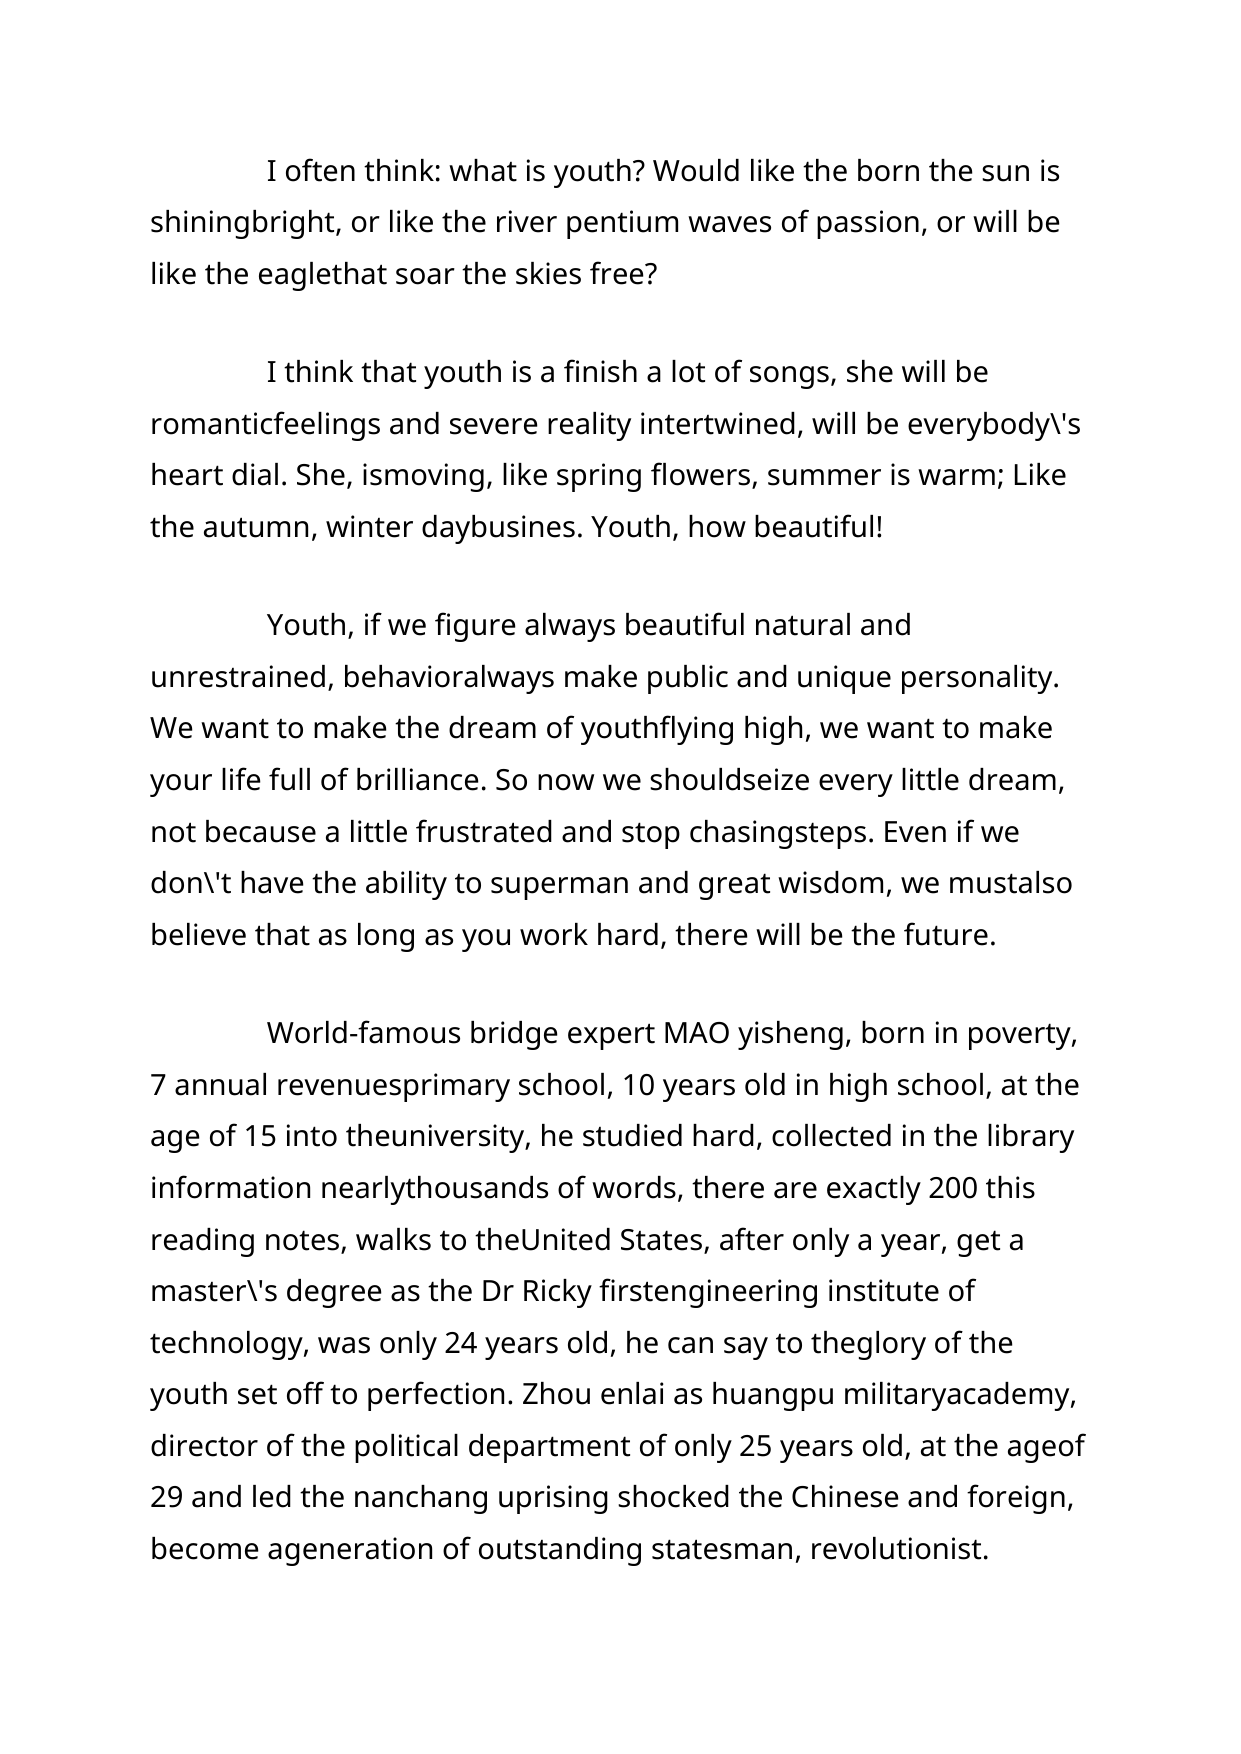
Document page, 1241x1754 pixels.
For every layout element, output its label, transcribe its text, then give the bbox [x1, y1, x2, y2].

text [150, 1012, 1090, 1568]
text Youth, if we figure always beautiful natural and unrestrained, behavioralways make public and unique personality. We want to make the dream of youthflying high, we want to make your life full of brilliance. So now we shouldseize every little dream, not because a little frustrated and stop chasingsteps. Even if we don\'t have the ability to superman and great wisdom, we mustalso believe that as long as you work hard, there will be the future. [150, 605, 1090, 954]
text I often think: what is youth? Would like the born the sun is shiningbright, or like the river pentium waves of passion, or will be like the eaglethat soar the skies free? [150, 150, 1090, 293]
text I think that youth is a finish a lot of songs, she will be romanticfeelings and severe reality intertwined, will be everybody\'s heart dial. She, ismoving, like spring flowers, summer is warm; Like the autumn, winter daybusines. Youth, how beautiful! [150, 352, 1090, 546]
